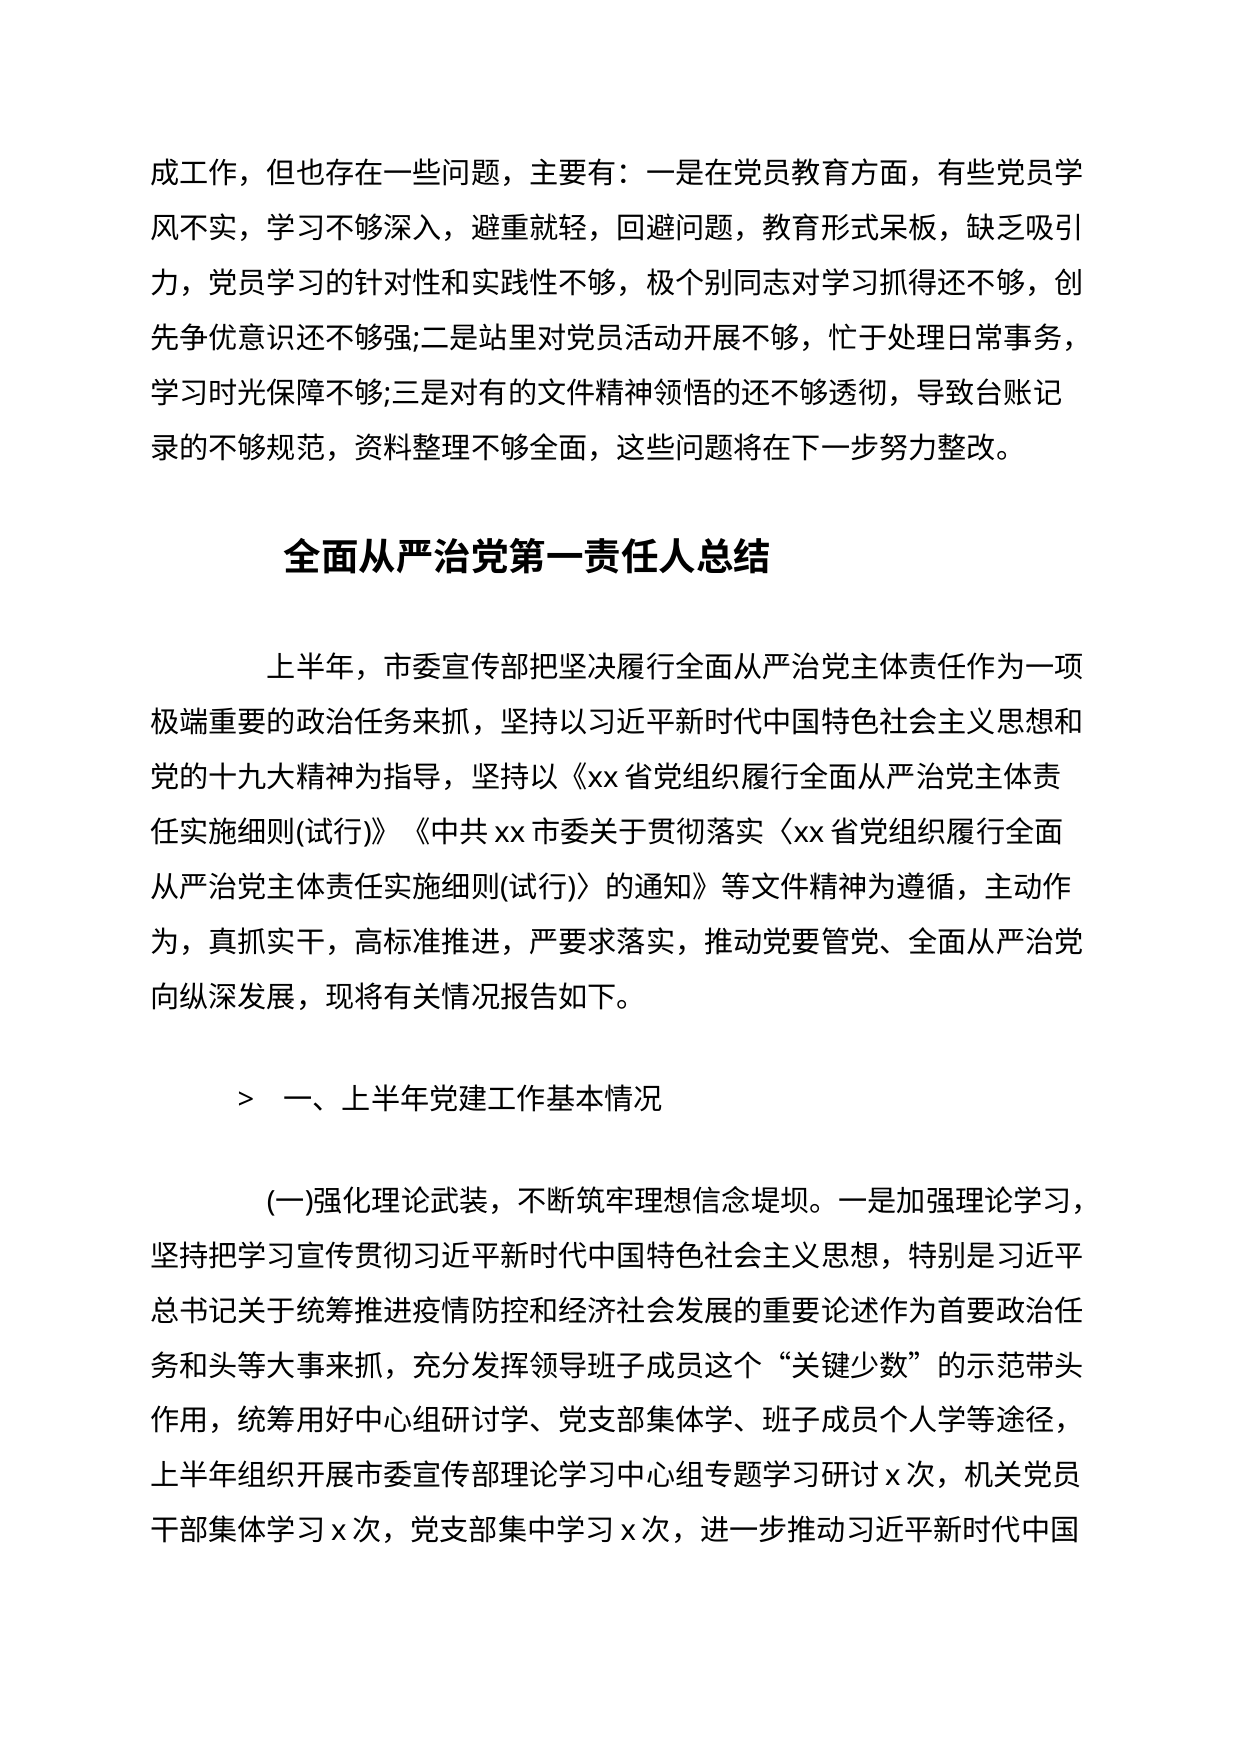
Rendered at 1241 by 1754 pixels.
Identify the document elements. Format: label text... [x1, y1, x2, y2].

text > 一、上半年党建工作基本情况 [150, 1075, 1090, 1118]
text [150, 150, 1090, 467]
text 上半年，市委宣传部把坚决履行全面从严治党主体责任作为一项极端重要的政治任务来抓，坚持以习近平新时代中国特色社会主义思想和党的十九大精神为指导，坚持以《xx省党组织履行全面从严治党主体责任实施细则(试行)》《中共xx市委关于贯彻落实〈xx省党组织履行全面从严治党主体责任实施细则(试行)〉的通知》等文件精神为遵循，主动作为，真抓实干，高标准推进，严要求落实，推动党要管党、全面从严治党向纵深发展，现将有关情况报告如下。 [150, 644, 1090, 1016]
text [150, 1177, 1090, 1549]
text 全面从严治党第一责任人总结 [150, 526, 1090, 581]
